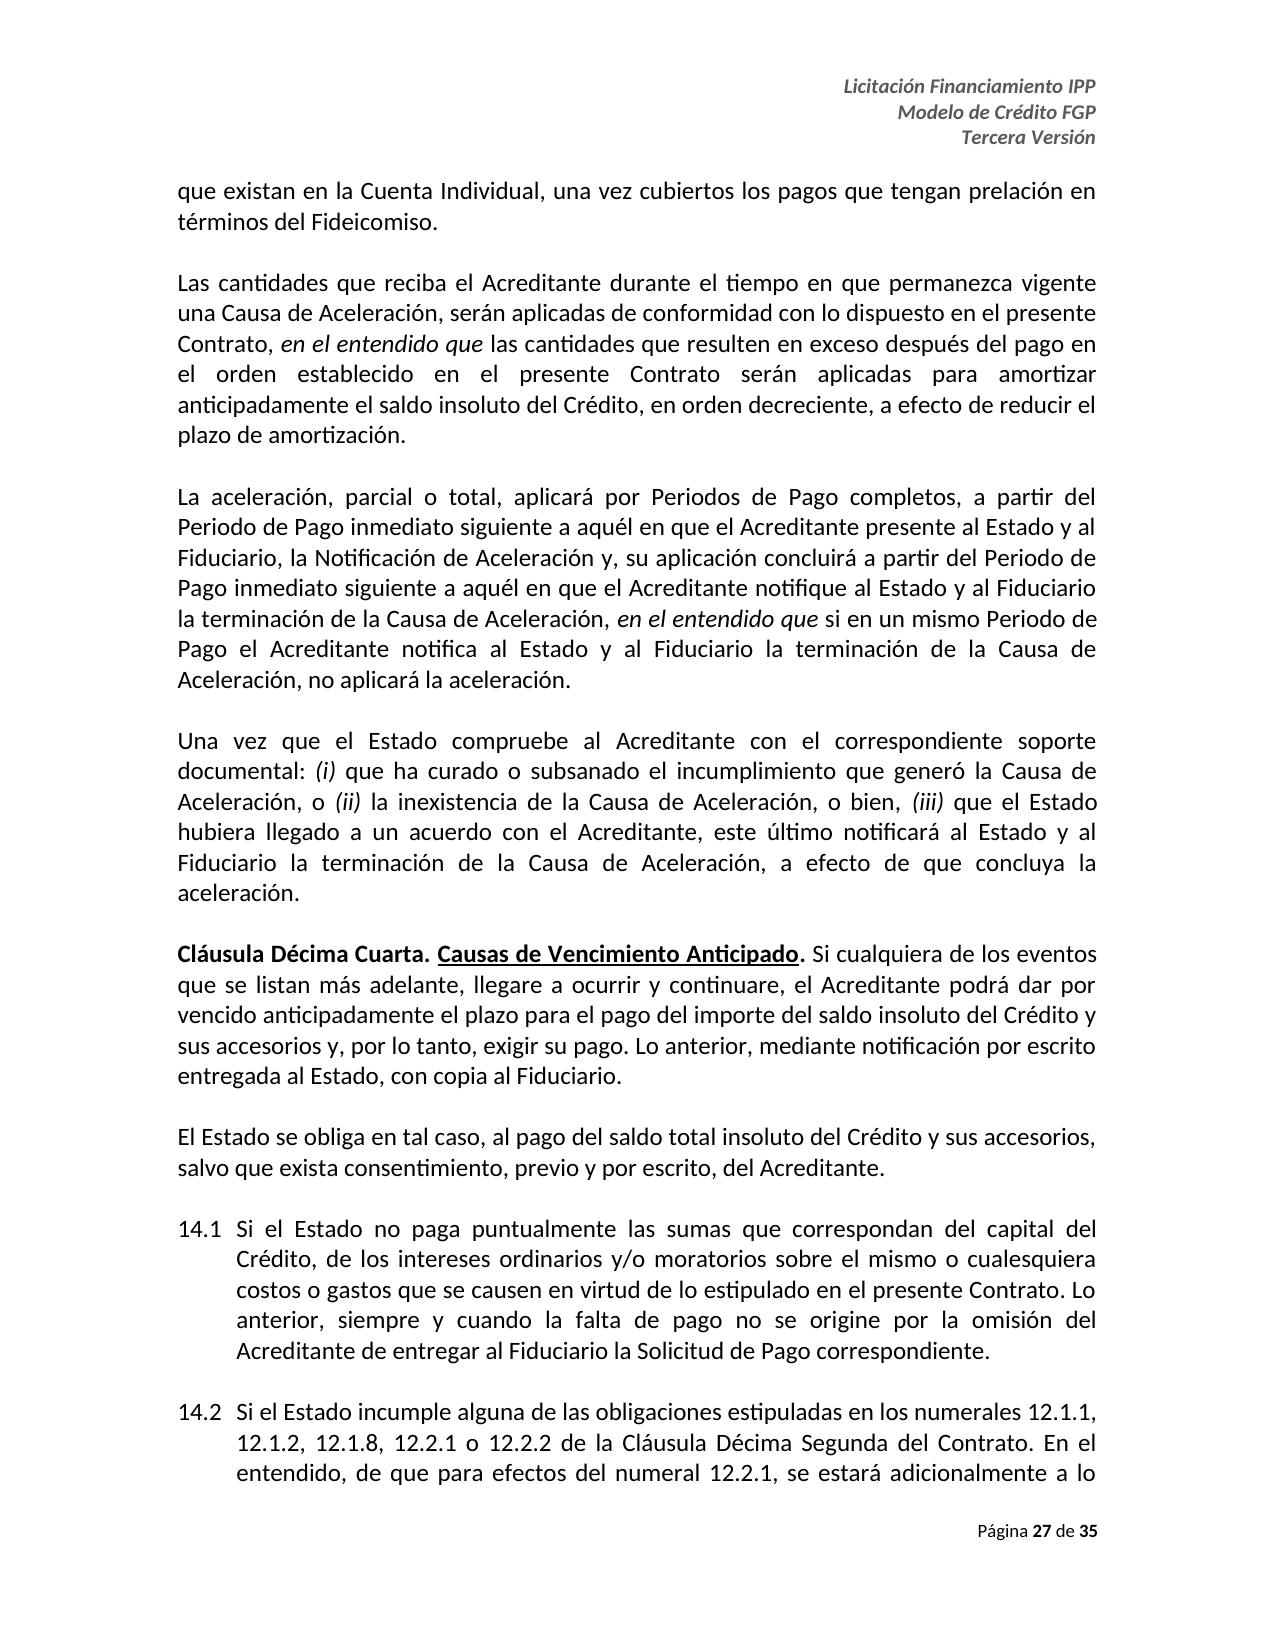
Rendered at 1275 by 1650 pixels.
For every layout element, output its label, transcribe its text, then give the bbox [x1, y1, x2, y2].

text 14.1 Si el Estado no paga puntualmente las sumas que correspondan del capital del Crédito, de los intereses ordinarios y/o moratorios sobre el mismo o cualesquiera costos o gastos que se causen en virtud de lo estipulado en el presente Contrato. Lo anterior, siempre y cuando la falta de pago no se origine por la omisión del Acreditante de entregar al Fiduciario la Solicitud de Pago correspondiente. [177, 1213, 1098, 1366]
text Cláusula Décima Cuarta. Causas de Vencimiento Anticipado. Si cualquiera de los eventos que se listan más adelante, llegare a ocurrir y continuare, el Acreditante podrá dar por vencido anticipadamente el plazo para el pago del importe del saldo insoluto del Crédito y sus accesorios y, por lo tanto, exigir su pago. Lo anterior, mediante notificación por escrito entregada al Estado, con copia al Fiduciario. [177, 938, 1098, 1091]
text El Estado se obliga en tal caso, al pago del saldo total insoluto del Crédito y sus accesorios, salvo que exista consentimiento, previo y por escrito, del Acreditante. [177, 1122, 1098, 1183]
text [177, 1396, 1098, 1488]
text Una vez que el Estado compruebe al Acreditante con el correspondiente soporte documental: (i) que ha curado o subsanado el incumplimiento que generó la Causa de Aceleración, o (ii) la inexistencia de la Causa de Aceleración, o bien, (iii) que el Estado hubiera llegado a un acuerdo con el Acreditante, este último notificará al Estado y al Fiduciario la terminación de la Causa de Aceleración, a efecto de que concluya la aceleración. [177, 725, 1098, 908]
text La aceleración, parcial o total, aplicará por Periodos de Pago completos, a partir del Periodo de Pago inmediato siguiente a aquél en que el Acreditante presente al Estado y al Fiduciario, la Notificación de Aceleración y, su aplicación concluirá a partir del Periodo de Pago inmediato siguiente a aquél en que el Acreditante notifique al Estado y al Fiduciario la terminación de la Causa de Aceleración, en el entendido que si en un mismo Periodo de Pago el Acreditante notifica al Estado y al Fiduciario la terminación de la Causa de Aceleración, no aplicará la aceleración. [177, 481, 1098, 694]
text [177, 175, 1098, 236]
text Las cantidades que reciba el Acreditante durante el tiempo en que permanezca vigente una Causa de Aceleración, serán aplicadas de conformidad con lo dispuesto en el presente Contrato, en el entendido que las cantidades que resulten en exceso después del pago en el orden establecido en el presente Contrato serán aplicadas para amortizar anticipadamente el saldo insoluto del Crédito, en orden decreciente, a efecto de reducir el plazo de amortización. [177, 267, 1098, 450]
